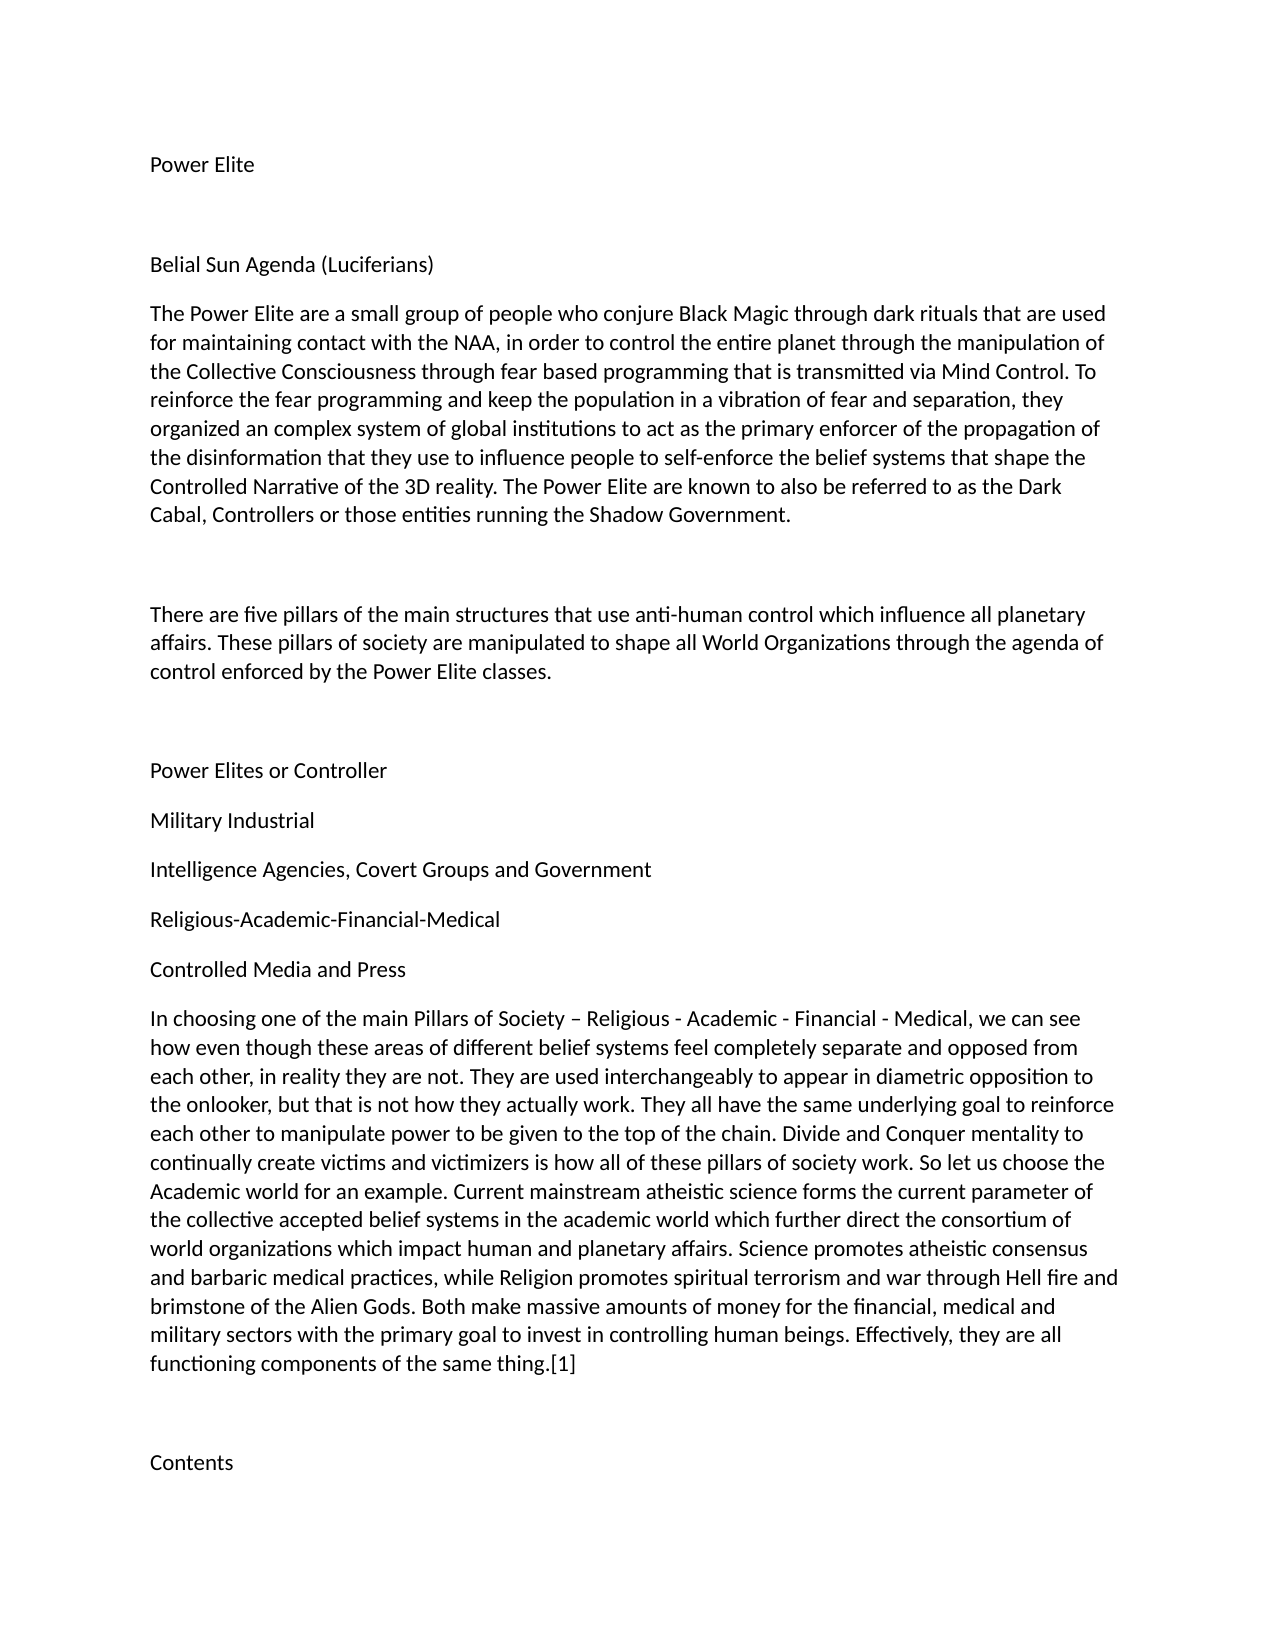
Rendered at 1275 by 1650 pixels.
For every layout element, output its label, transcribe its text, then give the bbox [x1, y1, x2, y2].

text Power Elites or Controller [150, 756, 1125, 784]
text In choosing one of the main Pillars of Society – Religious - Academic - Financial - Medical, we can see how even though these areas of different belief systems feel completely separate and opposed from each other, in reality they are not. They are used interchangeably to appear in diametric opposition to the onlooker, but that is not how they actually work. They all have the same underlying goal to reinforce each other to manipulate power to be given to the top of the chain. Divide and Conquer mentality to continually create victims and victimizers is how all of these pillars of society work. So let us choose the Academic world for an example. Current mainstream atheistic science forms the current parameter of the collective accepted belief systems in the academic world which further direct the consortium of world organizations which impact human and planetary affairs. Science promotes atheistic consensus and barbaric medical practices, while Religion promotes spiritual terrorism and war through Hell fire and brimstone of the Alien Gods. Both make massive amounts of money for the financial, medical and military sectors with the primary goal to invest in controlling human beings. Effectively, they are all functioning components of the same thing.[1] [150, 1004, 1125, 1377]
text Contents [150, 1448, 1125, 1477]
text Religious-Academic-Financial-Medical [150, 904, 1125, 933]
text Belial Sun Agenda (Luciferians) [150, 249, 1125, 278]
text Power Elite [150, 150, 1125, 179]
text The Power Elite are a small group of people who conjure Black Magic through dark rituals that are used for maintaining contact with the NAA, in order to control the entire planet through the manipulation of the Collective Consciousness through fear based programming that is transmitted via Mind Control. To reinforce the fear programming and keep the population in a vibration of fear and separation, they organized an complex system of global institutions to act as the primary enforcer of the propagation of the disinformation that they use to influence people to self-enforce the belief systems that shape the Controlled Narrative of the 3D reality. The Power Elite are known to also be referred to as the Dark Cabal, Controllers or those entities running the Shadow Government. [150, 299, 1125, 529]
text Intelligence Agencies, Covert Groups and Government [150, 855, 1125, 884]
text Military Industrial [150, 805, 1125, 834]
text There are five pillars of the main structures that use anti-human control which influence all planetary affairs. These pillars of society are manipulated to shape all World Organizations through the agenda of control enforced by the Power Elite classes. [150, 599, 1125, 685]
text Controlled Media and Press [150, 954, 1125, 983]
